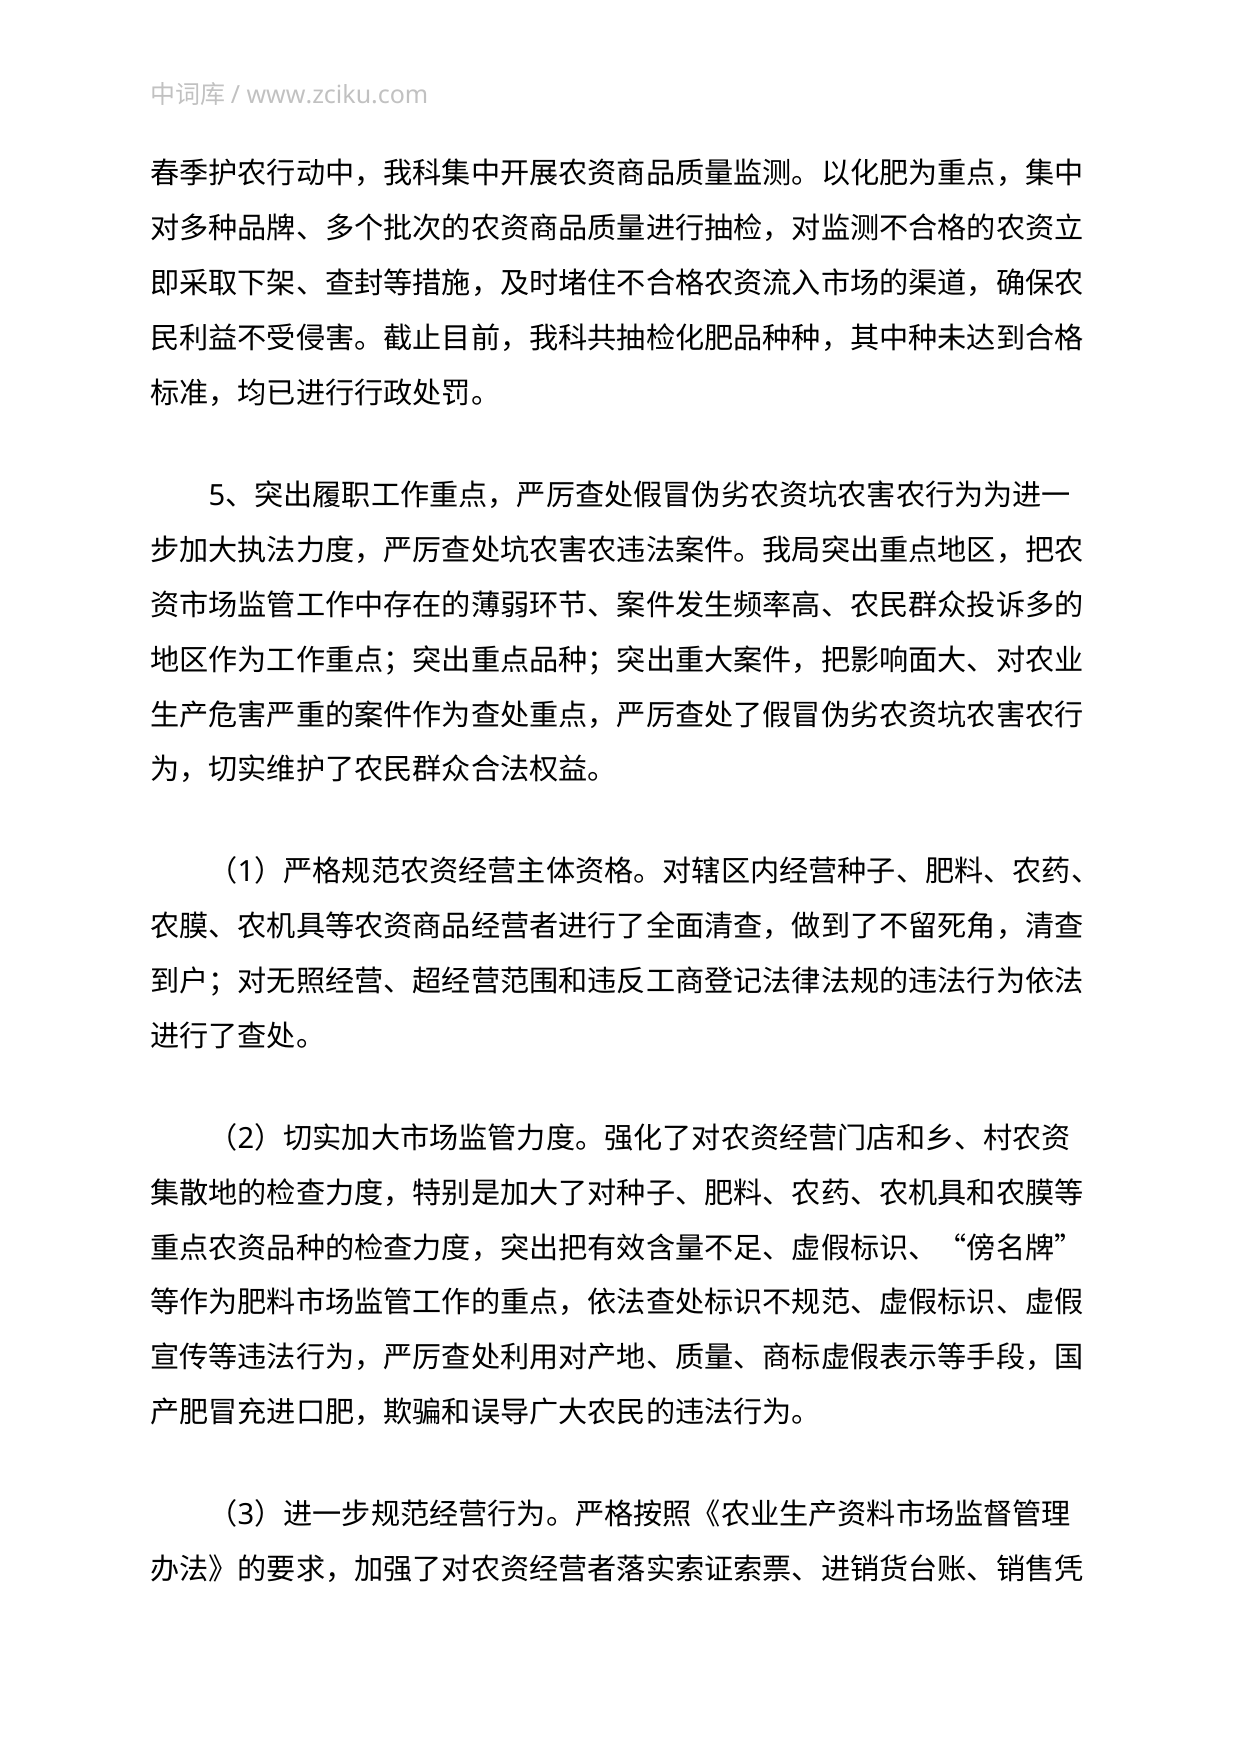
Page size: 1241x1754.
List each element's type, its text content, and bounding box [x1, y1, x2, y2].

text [150, 1491, 1090, 1588]
text （1）严格规范农资经营主体资格。对辖区内经营种子、肥料、农药、农膜、农机具等农资商品经营者进行了全面清查，做到了不留死角，清查到户；对无照经营、超经营范围和违反工商登记法律法规的违法行为依法进行了查处。 [150, 848, 1090, 1055]
text （2）切实加大市场监管力度。强化了对农资经营门店和乡、村农资集散地的检查力度，特别是加大了对种子、肥料、农药、农机具和农膜等重点农资品种的检查力度，突出把有效含量不足、虚假标识、“傍名牌”等作为肥料市场监管工作的重点，依法查处标识不规范、虚假标识、虚假宣传等违法行为，严厉查处利用对产地、质量、商标虚假表示等手段，国产肥冒充进口肥，欺骗和误导广大农民的违法行为。 [150, 1114, 1090, 1431]
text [150, 150, 1090, 412]
text 5、突出履职工作重点，严厉查处假冒伪劣农资坑农害农行为为进一步加大执法力度，严厉查处坑农害农违法案件。我局突出重点地区，把农资市场监管工作中存在的薄弱环节、案件发生频率高、农民群众投诉多的地区作为工作重点；突出重点品种；突出重大案件，把影响面大、对农业生产危害严重的案件作为查处重点，严厉查处了假冒伪劣农资坑农害农行为，切实维护了农民群众合法权益。 [150, 471, 1090, 788]
